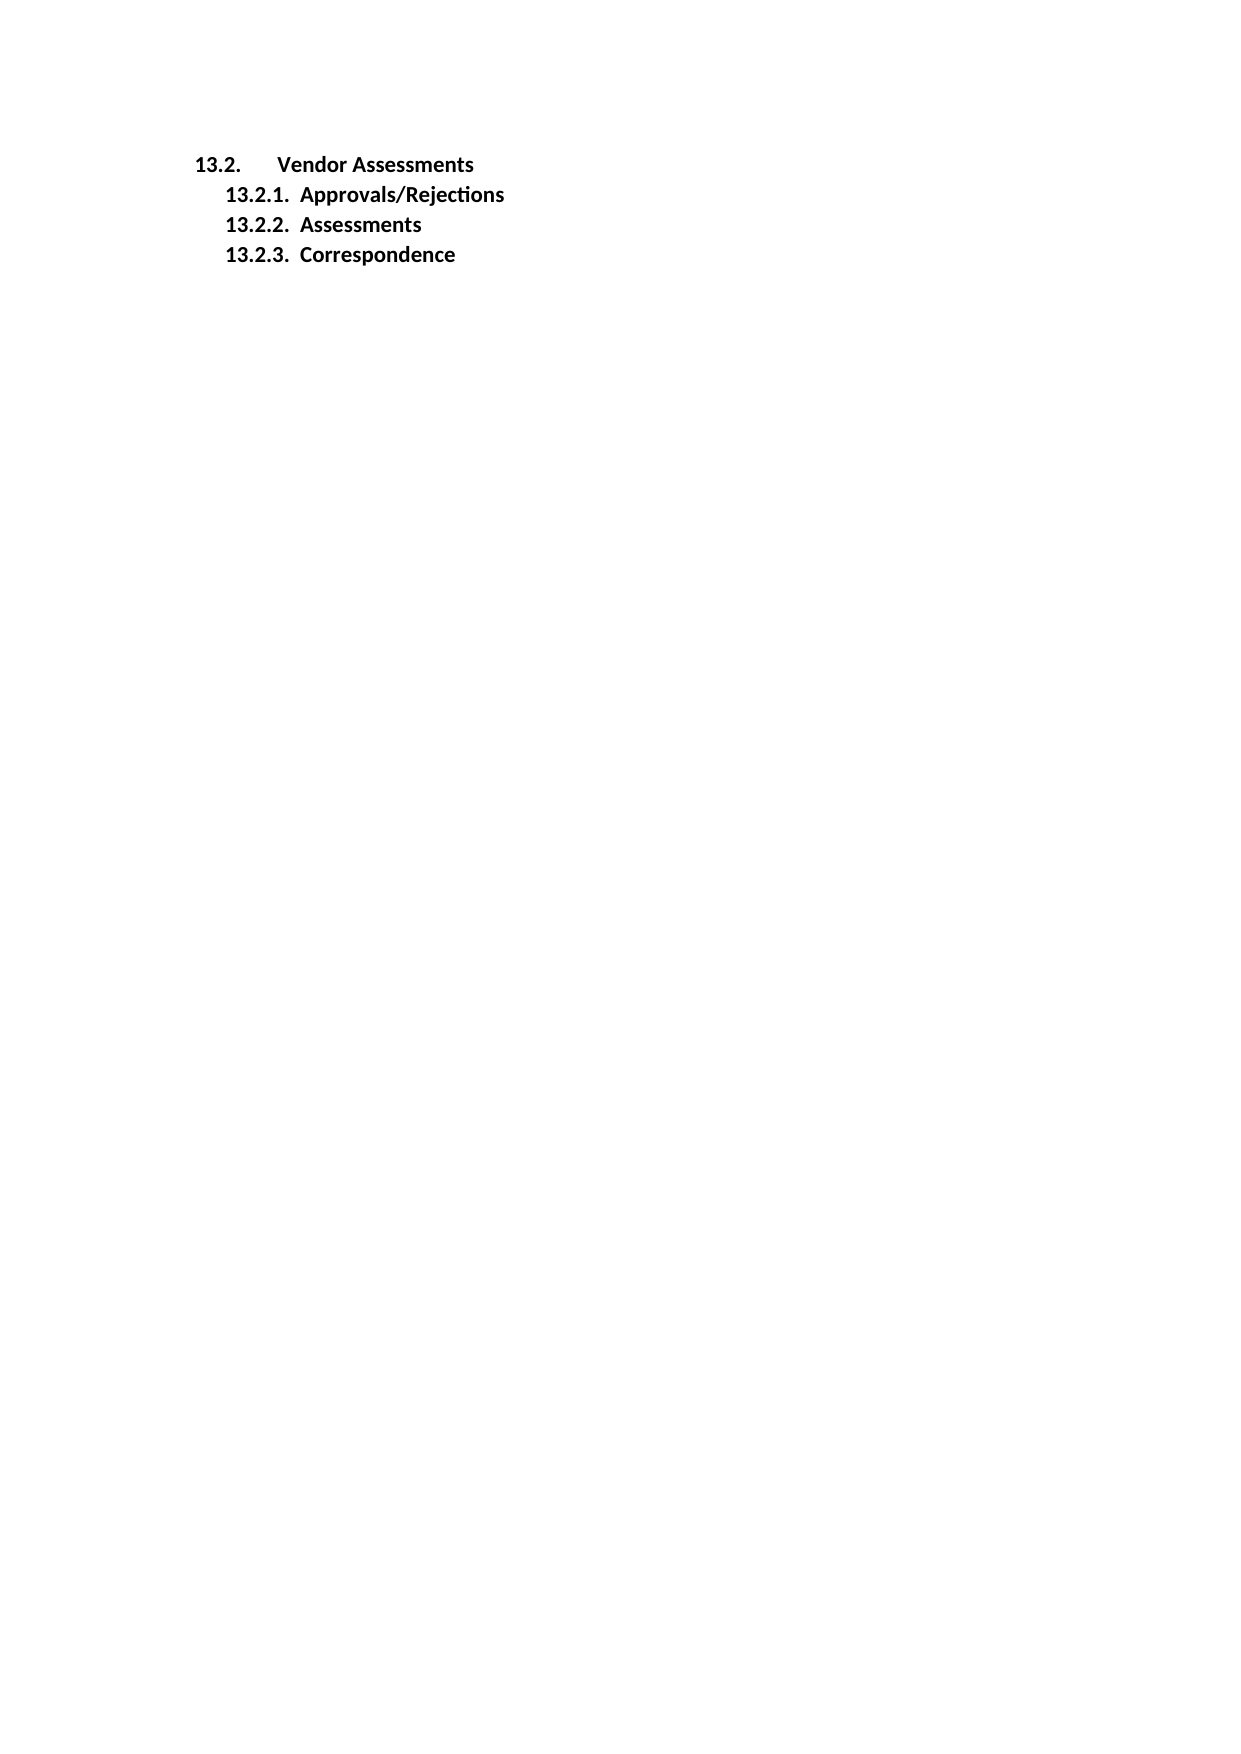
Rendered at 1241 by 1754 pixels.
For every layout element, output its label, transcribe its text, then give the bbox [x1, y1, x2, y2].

subtitle Assessments [225, 210, 1090, 238]
subtitle Correspondence [225, 241, 1090, 269]
subtitle Vendor Assessments [194, 150, 1090, 178]
subtitle Approvals/Rejections [225, 180, 1090, 208]
